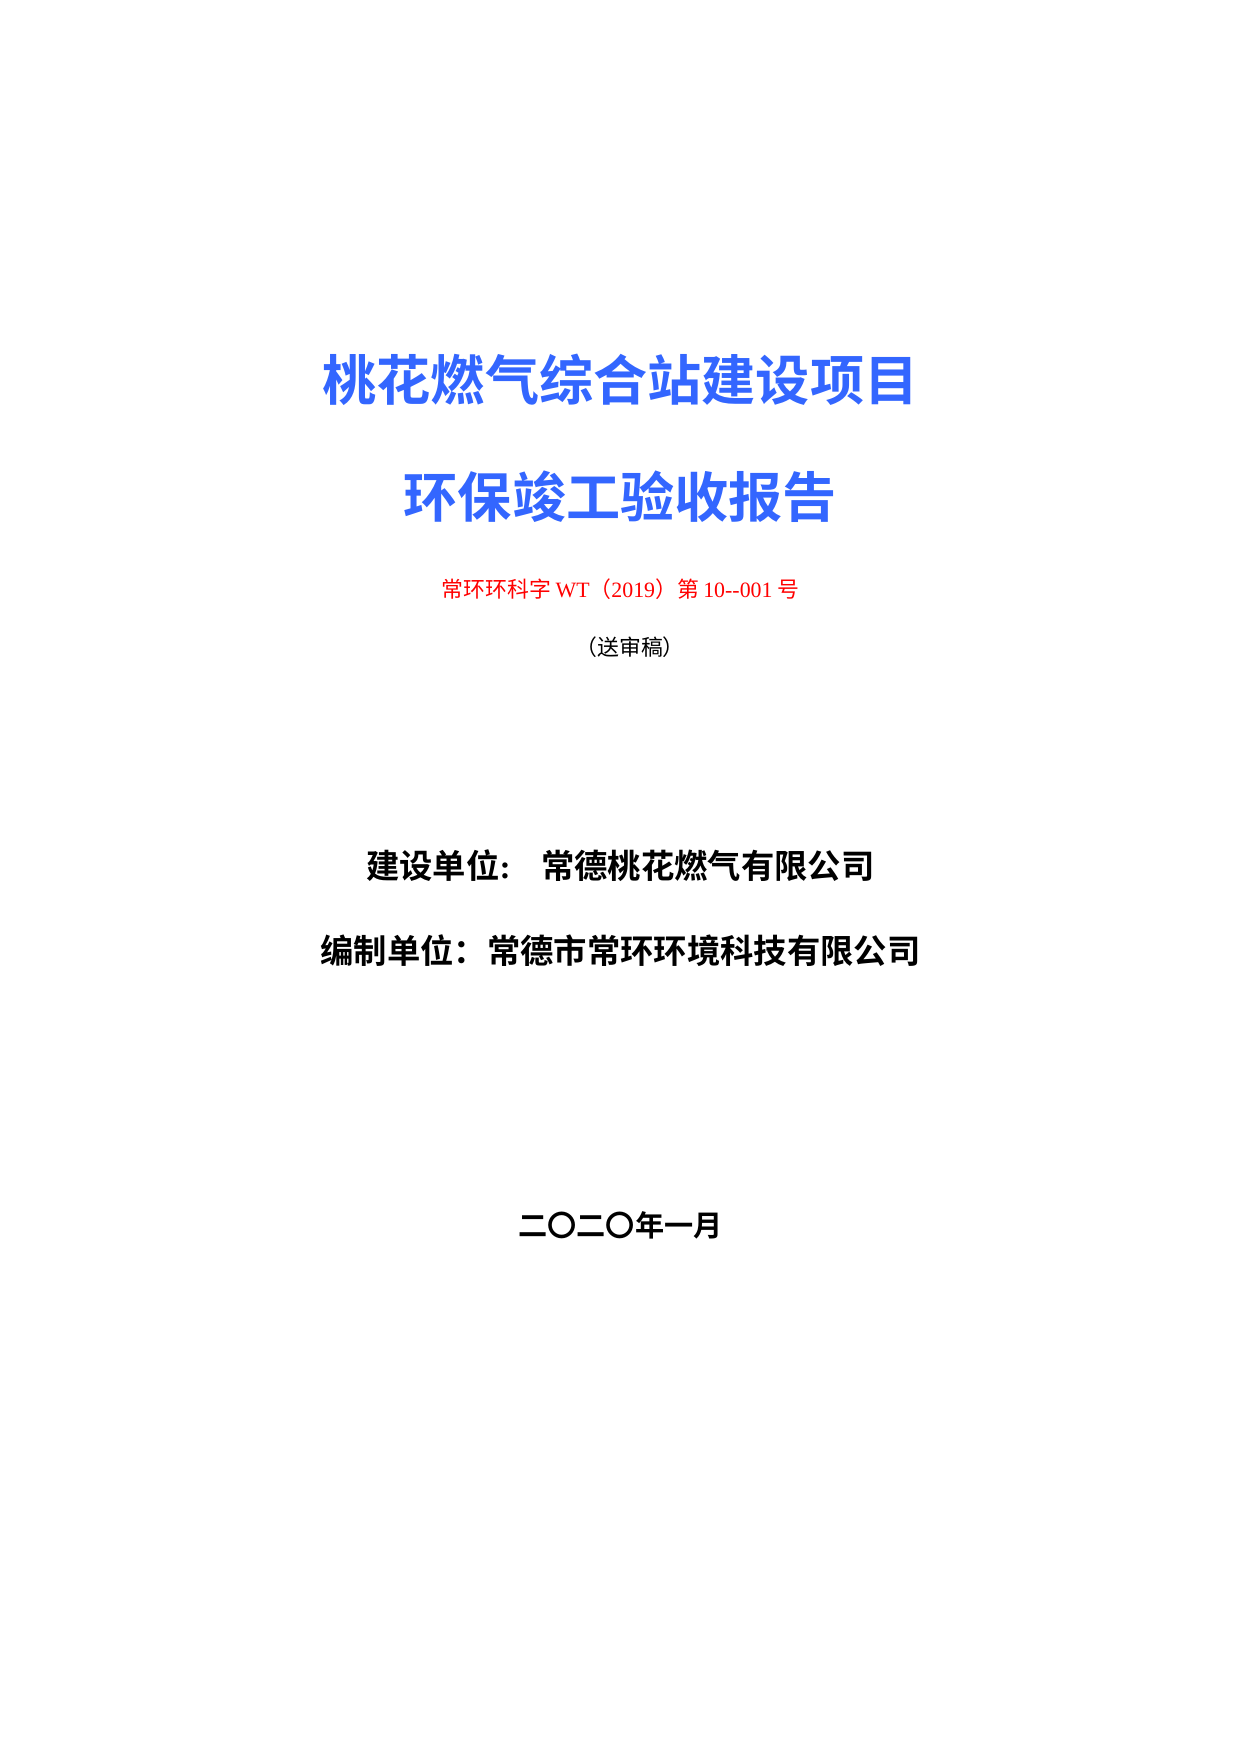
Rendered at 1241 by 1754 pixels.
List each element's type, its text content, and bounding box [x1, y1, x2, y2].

text 常环环科字WT（2019）第10--001号 [159, 572, 1081, 604]
text 环保竣工验收报告 [159, 455, 1081, 533]
subtitle （送审稿） [159, 630, 1081, 662]
text 编制单位：常德市常环环境科技有限公司 [159, 925, 1081, 973]
text 桃花燃气综合站建设项目 [159, 337, 1081, 416]
text 二〇二〇年一月 [159, 1203, 1081, 1245]
text 建设单位: 常德桃花燃气有限公司 [159, 840, 1081, 888]
